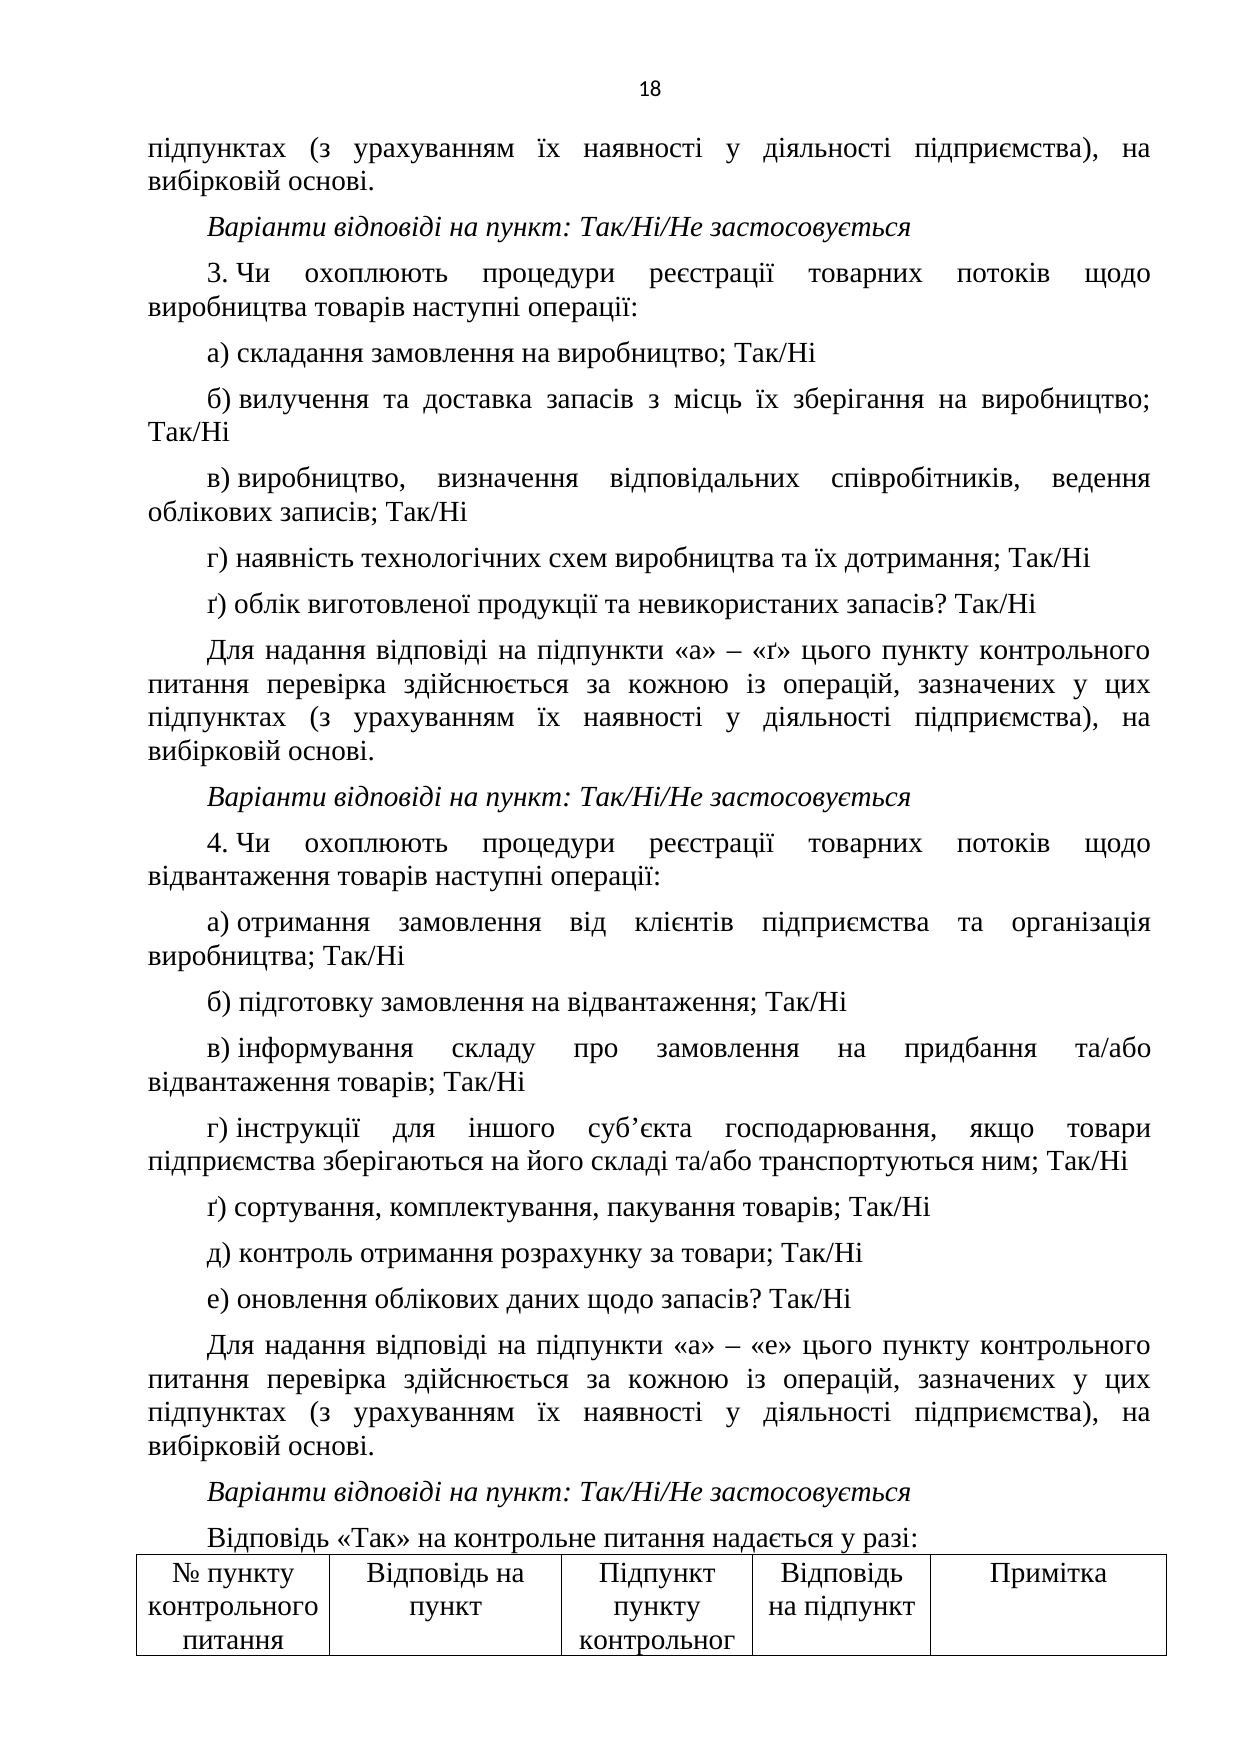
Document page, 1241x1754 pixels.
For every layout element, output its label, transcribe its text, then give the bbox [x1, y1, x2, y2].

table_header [753, 1555, 930, 1655]
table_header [137, 1555, 329, 1655]
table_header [562, 1555, 752, 1655]
text ґ) сортування, комплектування, пакування товарів; Так/Ні [148, 1189, 1152, 1223]
text г) наявність технологічних схем виробництва та їх дотримання; Так/Ні [148, 540, 1152, 574]
text Варіанти відповіді на пункт: Так/Ні/Не застосовується [148, 209, 1152, 243]
text в) виробництво, визначення відповідальних співробітників, ведення облікових записів; Так/Ні [148, 461, 1152, 528]
text б) вилучення та доставка запасів з місць їх зберігання на виробництво; Так/Ні [148, 381, 1152, 448]
text е) оновлення облікових даних щодо запасів? Так/Ні [148, 1281, 1152, 1315]
text г) інструкції для іншого суб’єкта господарювання, якщо товари підприємства зберігаються на його складі та/або транспортуються ним; Так/Ні [148, 1110, 1152, 1177]
table_header Примітка [931, 1555, 1166, 1655]
text д) контроль отримання розрахунку за товари; Так/Ні [148, 1235, 1152, 1269]
text в) інформування складу про замовлення на придбання та/або відвантаження товарів; Так/Ні [148, 1030, 1152, 1097]
text а) складання замовлення на виробництво; Так/Ні [148, 335, 1152, 368]
text Варіанти відповіді на пункт: Так/Ні/Не застосовується [148, 1474, 1152, 1508]
table_header Відповідь на пункт [330, 1555, 561, 1655]
text 3. Чи охоплюють процедури реєстрації товарних потоків щодо виробництва товарів наступні операції: [148, 255, 1152, 322]
text ґ) облік виготовленої продукції та невикористаних запасів? Так/Ні [148, 586, 1152, 620]
text б) підготовку замовлення на відвантаження; Так/Ні [148, 984, 1152, 1018]
text Для надання відповіді на підпункти «а» – «е» цього пункту контрольного питання перевірка здійснюється за кожною із операцій, зазначених у цих підпунктах (з урахуванням їх наявності у діяльності підприємства), на вибірковій основі. [148, 1327, 1152, 1462]
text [148, 130, 1152, 197]
list Відповідь «Так» на контрольне питання надається у разі: [148, 1520, 1152, 1554]
text а) отримання замовлення від клієнтів підприємства та організація виробництва; Так/Ні [148, 904, 1152, 972]
text Варіанти відповіді на пункт: Так/Ні/Не застосовується [148, 779, 1152, 812]
text Для надання відповіді на підпункти «а» – «ґ» цього пункту контрольного питання перевірка здійснюється за кожною із операцій, зазначених у цих підпунктах (з урахуванням їх наявності у діяльності підприємства), на вибірковій основі. [148, 632, 1152, 766]
text 4. Чи охоплюють процедури реєстрації товарних потоків щодо відвантаження товарів наступні операції: [148, 825, 1152, 892]
